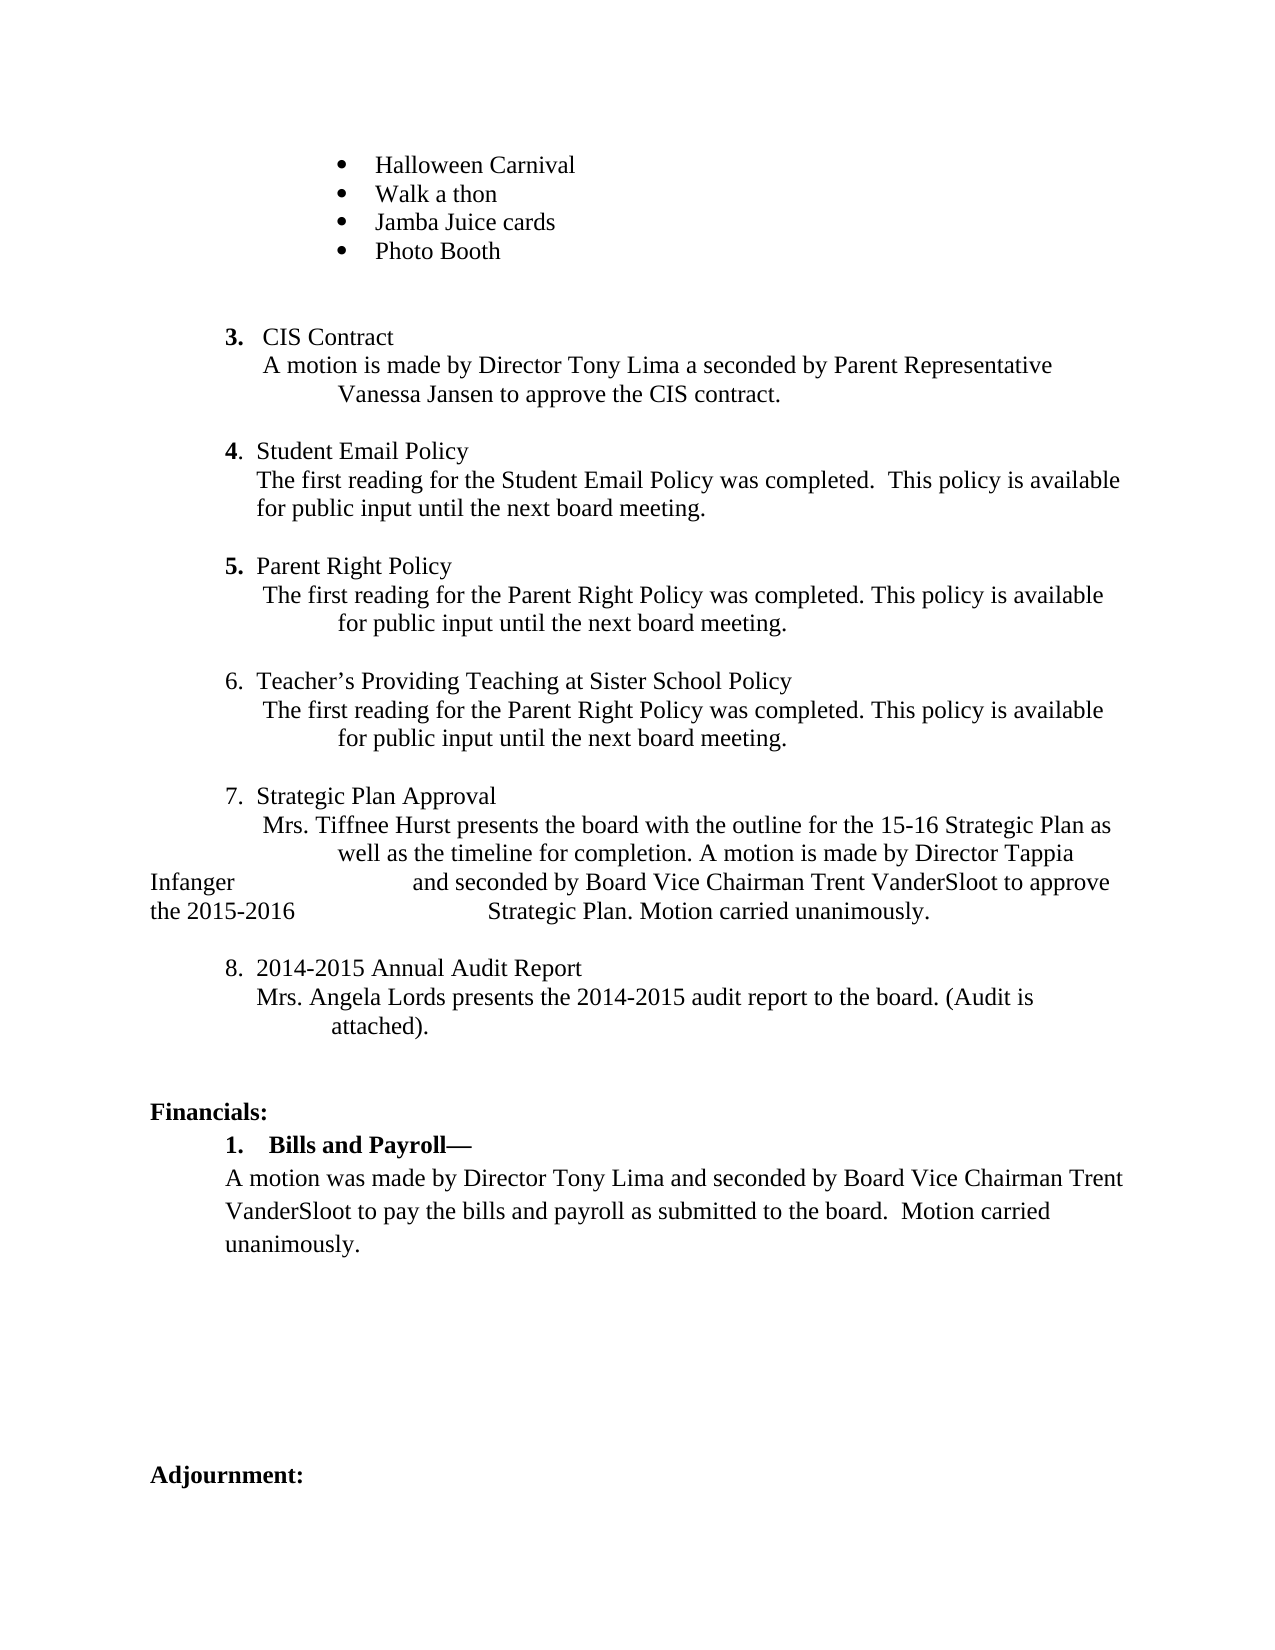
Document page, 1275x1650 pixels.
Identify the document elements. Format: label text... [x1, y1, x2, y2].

text Mrs. Angela Lords presents the 2014-2015 audit report to the board. (Audit is attached). [150, 982, 1125, 1040]
list Photo Booth [337, 236, 1125, 265]
text 8. 2014-2015 Annual Audit Report [150, 953, 1125, 982]
text 4. Student Email Policy [150, 436, 1125, 465]
text 3. CIS Contract [150, 322, 1125, 351]
text 6. Teacher’s Providing Teaching at Sister School Policy [150, 666, 1125, 695]
text Financials: [150, 1097, 1125, 1126]
text The first reading for the Parent Right Policy was completed. This policy is available for public input until the next board meeting. [150, 695, 1125, 752]
text 5. Parent Right Policy [150, 551, 1125, 580]
text A motion was made by Director Tony Lima and seconded by Board Vice Chairman Trent VanderSloot to pay the bills and payroll as submitted to the board. Motion carried unanimously. [225, 1163, 1125, 1258]
text The first reading for the Parent Right Policy was completed. This policy is available for public input until the next board meeting. [150, 580, 1125, 637]
text A motion is made by Director Tony Lima a seconded by Parent Representative Vanessa Jansen to approve the CIS contract. [150, 351, 1125, 408]
text Adjournment: [150, 1461, 1125, 1489]
list Walk a thon [337, 179, 1125, 207]
list Halloween Carnival [337, 150, 1125, 179]
list Jamba Juice cards [337, 207, 1125, 236]
text The first reading for the Student Email Policy was completed. This policy is available for public input until the next board meeting. [150, 465, 1125, 522]
text Mrs. Tiffnee Hurst presents the board with the outline for the 15-16 Strategic Plan as well as the timeline for completion. A motion is made by Director Tappia Infanger and seconded by Board Vice Chairman Trent VanderSloot to approve the 2015-2016 Strategic Plan. Motion carried unanimously. [150, 810, 1125, 925]
text 7. Strategic Plan Approval [150, 781, 1125, 810]
list Bills and Payroll— [225, 1130, 1125, 1159]
